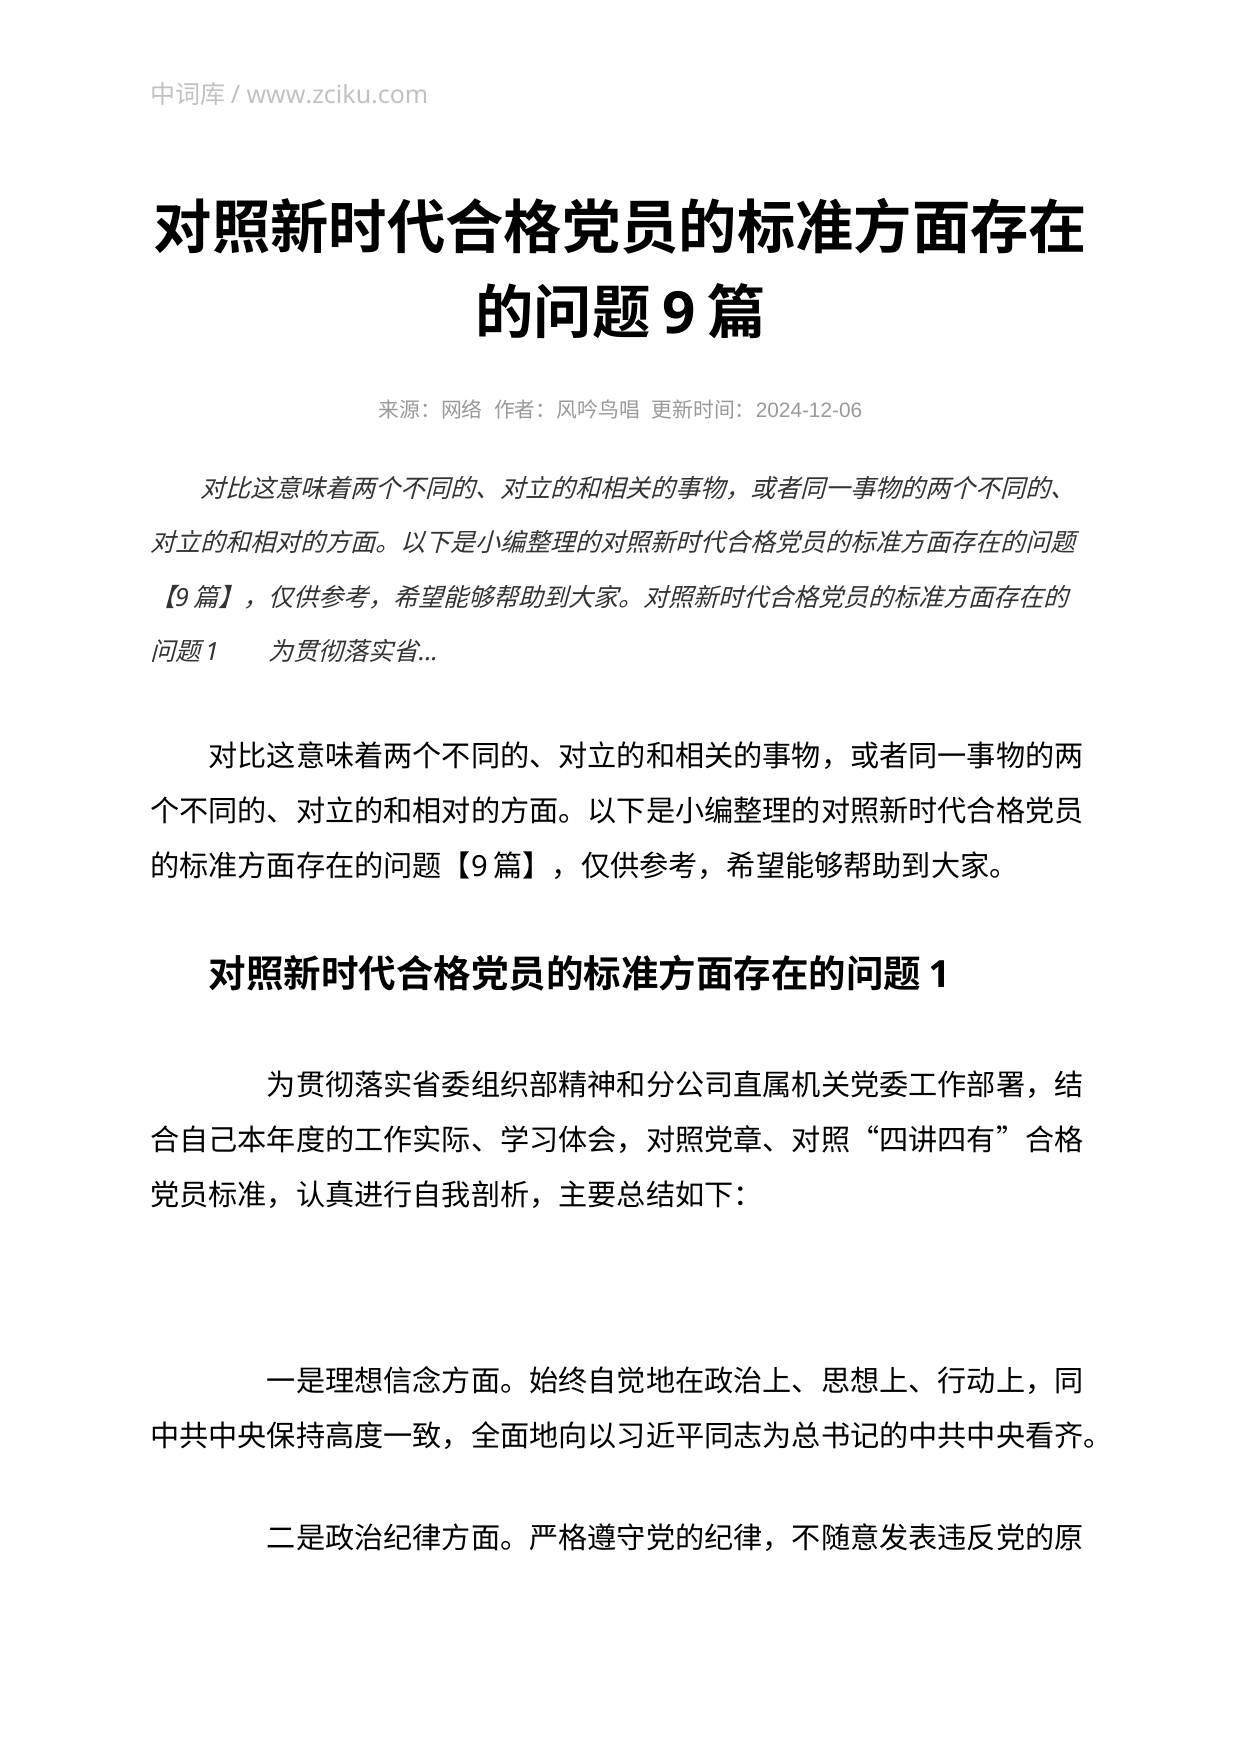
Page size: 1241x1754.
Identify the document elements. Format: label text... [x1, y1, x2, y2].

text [150, 1514, 1090, 1557]
text 对比这意味着两个不同的、对立的和相关的事物，或者同一事物的两个不同的、对立的和相对的方面。以下是小编整理的对照新时代合格党员的标准方面存在的问题【9篇】，仅供参考，希望能够帮助到大家。对照新时代合格党员的标准方面存在的问题1 为贯彻落实省... [150, 468, 1090, 668]
text 来源：网络 作者：风吟鸟唱 更新时间：2024-12-06 [150, 397, 1090, 421]
text 对比这意味着两个不同的、对立的和相关的事物，或者同一事物的两个不同的、对立的和相对的方面。以下是小编整理的对照新时代合格党员的标准方面存在的问题【9篇】，仅供参考，希望能够帮助到大家。 [150, 733, 1090, 885]
subtitle 对照新时代合格党员的标准方面存在的问题9篇 [150, 181, 1090, 351]
text 一是理想信念方面。始终自觉地在政治上、思想上、行动上，同中共中央保持高度一致，全面地向以习近平同志为总书记的中共中央看齐。 [150, 1358, 1090, 1455]
text 对照新时代合格党员的标准方面存在的问题1 [150, 944, 1090, 999]
text 为贯彻落实省委组织部精神和分公司直属机关党委工作部署，结合自己本年度的工作实际、学习体会，对照党章、对照“四讲四有”合格党员标准，认真进行自我剖析，主要总结如下： [150, 1062, 1090, 1214]
